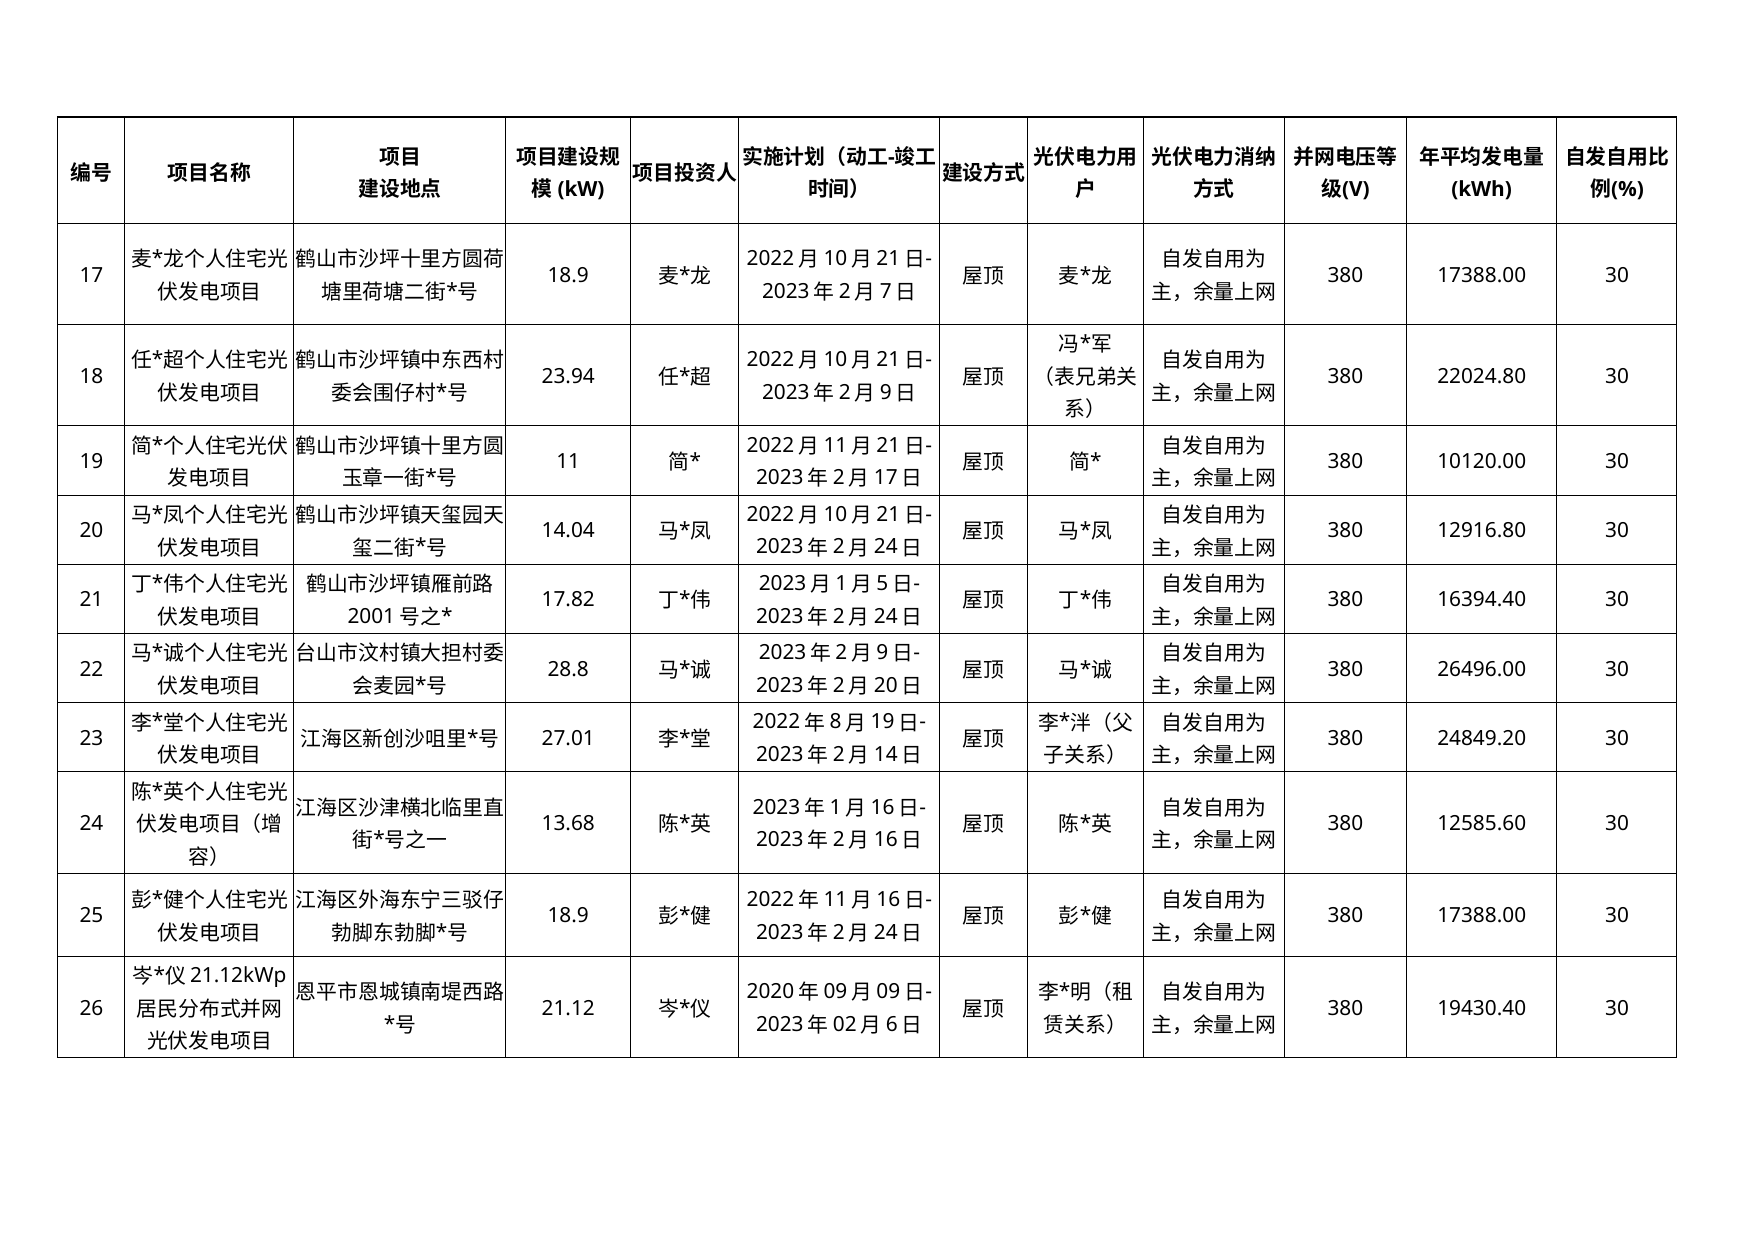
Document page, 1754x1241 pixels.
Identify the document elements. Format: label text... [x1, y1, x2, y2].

table_cell 彭*健个人住宅光伏发电项目 [125, 874, 293, 956]
table_cell 马*诚 [1028, 634, 1143, 702]
table_cell 彭*健 [631, 874, 738, 956]
table_cell 18.9 [506, 874, 630, 956]
table_cell 马*凤 [631, 496, 738, 564]
table_cell 自发自用为主，余量上网 [1144, 874, 1284, 956]
table_cell 自发自用为主，余量上网 [1144, 634, 1284, 702]
table_cell 19430.40 [1407, 957, 1556, 1057]
table_cell 2023年2月9日-2023年2月20日 [739, 634, 939, 702]
table_cell 李*堂 [631, 703, 738, 771]
table_cell 自发自用为主，余量上网 [1144, 565, 1284, 633]
table_cell 台山市汶村镇大担村委会麦园*号 [294, 634, 505, 702]
table_cell 16394.40 [1407, 565, 1556, 633]
table_cell 380 [1285, 772, 1406, 873]
table_cell 2023月1月5日-2023年2月24日 [739, 565, 939, 633]
table_cell 冯*军 （表兄弟关系） [1028, 325, 1143, 425]
table_cell 24 [58, 772, 124, 873]
table_cell 鹤山市沙坪镇中东西村委会围仔村*号 [294, 325, 505, 425]
table_cell 鹤山市沙坪镇天玺园天玺二街*号 [294, 496, 505, 564]
table_cell 21.12 [506, 957, 630, 1057]
table_cell 江海区新创沙咀里*号 [294, 703, 505, 771]
table_cell 麦*龙 [631, 224, 738, 324]
table_cell 22024.80 [1407, 325, 1556, 425]
table_cell 14.04 [506, 496, 630, 564]
table_cell 21 [58, 565, 124, 633]
table_cell 马*诚 [631, 634, 738, 702]
table_header 并网电压等级(V) [1285, 118, 1406, 223]
table_cell 李*堂个人住宅光伏发电项目 [125, 703, 293, 771]
table_cell 自发自用为主，余量上网 [1144, 426, 1284, 494]
table_cell 恩平市恩城镇南堤西路*号 [294, 957, 505, 1057]
table_cell 简*个人住宅光伏发电项目 [125, 426, 293, 494]
table_header 光伏电力用户 [1028, 118, 1143, 223]
table_cell 26496.00 [1407, 634, 1556, 702]
table_cell 380 [1285, 325, 1406, 425]
table_cell 17388.00 [1407, 224, 1556, 324]
table_cell 简* [1028, 426, 1143, 494]
table_cell 380 [1285, 426, 1406, 494]
table_cell 丁*伟个人住宅光伏发电项目 [125, 565, 293, 633]
table_cell 10120.00 [1407, 426, 1556, 494]
table_cell 简* [631, 426, 738, 494]
table_cell 30 [1557, 496, 1676, 564]
table_cell 2022月10月21日-2023年2月9日 [739, 325, 939, 425]
table_cell 30 [1557, 325, 1676, 425]
table_cell 屋顶 [940, 874, 1027, 956]
table_header 实施计划（动工-竣工时间） [739, 118, 939, 223]
table_cell 屋顶 [940, 426, 1027, 494]
table_cell 28.8 [506, 634, 630, 702]
table_cell 12916.80 [1407, 496, 1556, 564]
table_cell 岑*仪21.12kWp居民分布式并网光伏发电项目 [125, 957, 293, 1057]
table_cell 2022年8月19日-2023年2月14日 [739, 703, 939, 771]
table_cell 屋顶 [940, 634, 1027, 702]
table_header 自发自用比例(%) [1557, 118, 1676, 223]
table_cell 18 [58, 325, 124, 425]
table_cell 马*凤个人住宅光伏发电项目 [125, 496, 293, 564]
table_cell 30 [1557, 703, 1676, 771]
table_cell 380 [1285, 957, 1406, 1057]
table_cell 屋顶 [940, 703, 1027, 771]
table_cell 17 [58, 224, 124, 324]
table_cell 17.82 [506, 565, 630, 633]
table_cell 任*超 [631, 325, 738, 425]
table_cell 自发自用为主，余量上网 [1144, 772, 1284, 873]
table_cell 30 [1557, 426, 1676, 494]
table_cell 25 [58, 874, 124, 956]
table_cell 自发自用为主，余量上网 [1144, 325, 1284, 425]
table_cell 2022月10月21日-2023年2月24日 [739, 496, 939, 564]
table_header 编号 [58, 118, 124, 223]
table_cell 屋顶 [940, 772, 1027, 873]
table_cell 自发自用为主，余量上网 [1144, 703, 1284, 771]
table_cell 30 [1557, 224, 1676, 324]
table_cell 鹤山市沙坪镇雁前路2001号之* [294, 565, 505, 633]
table_cell 屋顶 [940, 224, 1027, 324]
table_cell 30 [1557, 772, 1676, 873]
table_cell 12585.60 [1407, 772, 1556, 873]
table_cell 自发自用为主，余量上网 [1144, 496, 1284, 564]
table_cell 20 [58, 496, 124, 564]
table_cell 23 [58, 703, 124, 771]
table_cell 2022月11月21日-2023年2月17日 [739, 426, 939, 494]
table_cell 2022月10月21日-2023年2月7日 [739, 224, 939, 324]
table_cell 19 [58, 426, 124, 494]
table_cell 麦*龙 [1028, 224, 1143, 324]
table_cell 鹤山市沙坪十里方圆荷塘里荷塘二街*号 [294, 224, 505, 324]
table_cell 22 [58, 634, 124, 702]
table_header 光伏电力消纳方式 [1144, 118, 1284, 223]
table_cell 380 [1285, 874, 1406, 956]
table_cell 陈*英个人住宅光伏发电项目（增容） [125, 772, 293, 873]
table_cell 26 [58, 957, 124, 1057]
table_cell 18.9 [506, 224, 630, 324]
table_cell 380 [1285, 496, 1406, 564]
table_cell 屋顶 [940, 325, 1027, 425]
table_header 建设方式 [940, 118, 1027, 223]
table_cell 380 [1285, 634, 1406, 702]
table_header 项目投资人 [631, 118, 738, 223]
table_cell 岑*仪 [631, 957, 738, 1057]
table_cell 2023年1月16日-2023年2月16日 [739, 772, 939, 873]
table_cell 麦*龙个人住宅光伏发电项目 [125, 224, 293, 324]
table_cell 陈*英 [631, 772, 738, 873]
table_cell 任*超个人住宅光伏发电项目 [125, 325, 293, 425]
table_cell 17388.00 [1407, 874, 1556, 956]
table_cell 江海区外海东宁三驳仔勃脚东勃脚*号 [294, 874, 505, 956]
table_header 项目名称 [125, 118, 293, 223]
table_cell 自发自用为主，余量上网 [1144, 224, 1284, 324]
table_cell 李*泮（父子关系） [1028, 703, 1143, 771]
table_cell 丁*伟 [631, 565, 738, 633]
table_cell 30 [1557, 565, 1676, 633]
table_cell 30 [1557, 957, 1676, 1057]
table_cell 自发自用为主，余量上网 [1144, 957, 1284, 1057]
table_cell 380 [1285, 703, 1406, 771]
table_cell 江海区沙津横北临里直街*号之一 [294, 772, 505, 873]
table_cell 陈*英 [1028, 772, 1143, 873]
table_cell 鹤山市沙坪镇十里方圆玉章一街*号 [294, 426, 505, 494]
table_cell 马*诚个人住宅光伏发电项目 [125, 634, 293, 702]
table_header 项目 建设地点 [294, 118, 505, 223]
table_cell 30 [1557, 874, 1676, 956]
table_cell 丁*伟 [1028, 565, 1143, 633]
table_cell 彭*健 [1028, 874, 1143, 956]
table_cell 30 [1557, 634, 1676, 702]
table_cell 27.01 [506, 703, 630, 771]
table_header 项目建设规模 (kW) [506, 118, 630, 223]
table_header 年平均发电量(kWh) [1407, 118, 1556, 223]
table_cell 11 [506, 426, 630, 494]
table_cell 李*明（租赁关系） [1028, 957, 1143, 1057]
table_cell 23.94 [506, 325, 630, 425]
table_cell 马*凤 [1028, 496, 1143, 564]
table_cell 2020年09月09日-2023年02月6日 [739, 957, 939, 1057]
table_cell 24849.20 [1407, 703, 1556, 771]
table_cell 380 [1285, 565, 1406, 633]
table_cell 13.68 [506, 772, 630, 873]
table_cell 屋顶 [940, 565, 1027, 633]
table_cell 2022年11月16日-2023年2月24日 [739, 874, 939, 956]
table_cell 屋顶 [940, 496, 1027, 564]
table_cell 380 [1285, 224, 1406, 324]
table_cell 屋顶 [940, 957, 1027, 1057]
